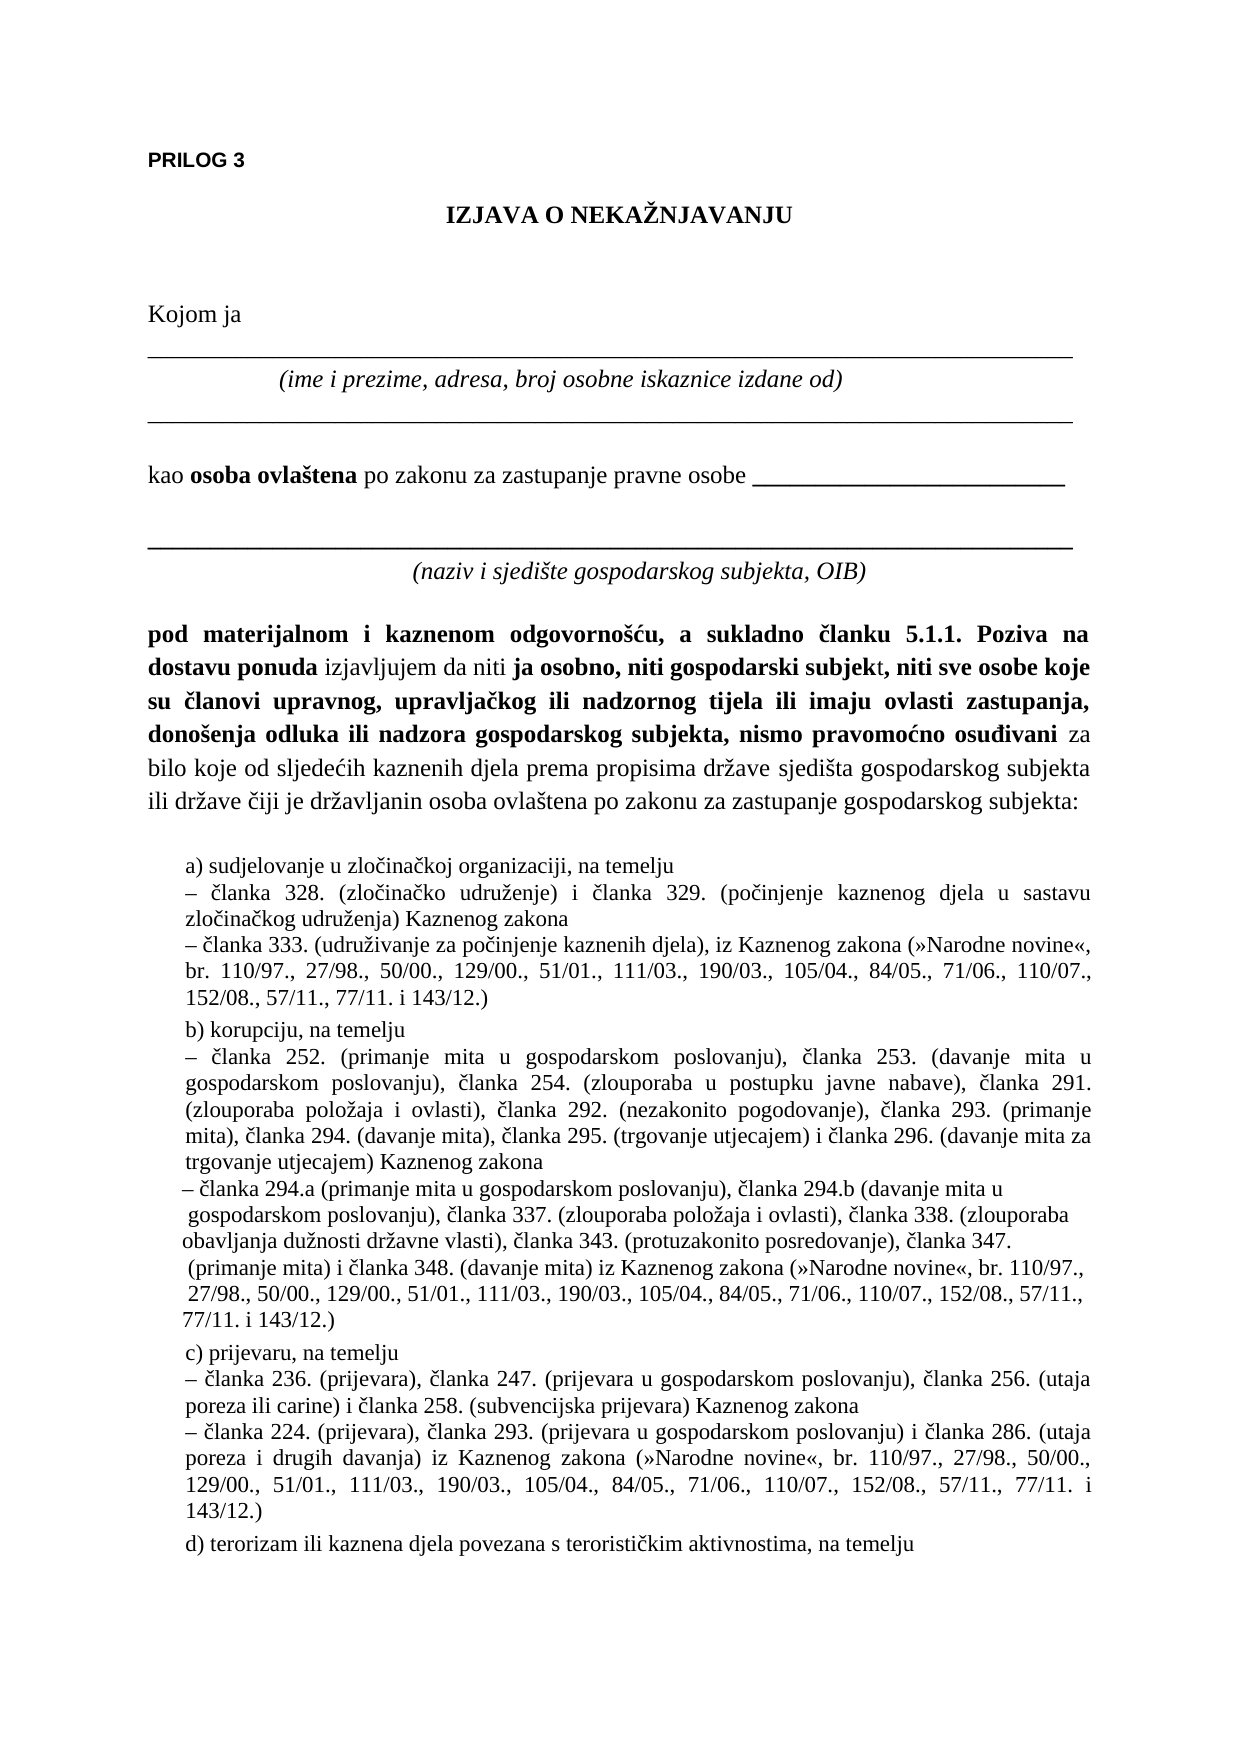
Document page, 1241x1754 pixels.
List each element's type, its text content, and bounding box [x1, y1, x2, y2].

text – članka 333. (udruživanje za počinjenje kaznenih djela), iz Kaznenog zakona (»Narodne novine«, br. 110/97., 27/98., 50/00., 129/00., 51/01., 111/03., 190/03., 105/04., 84/05., 71/06., 110/07., 152/08., 57/11., 77/11. i 143/12.) [185, 931, 1093, 1010]
text PRILOG 3 [148, 148, 1093, 172]
text __________________________________________________________________________ [148, 397, 1093, 426]
text (naziv i sjedište gospodarskog subjekta, OIB) [412, 556, 1093, 584]
text obavljanja dužnosti državne vlasti), članka 343. (protuzakonito posredovanje), članka 347. [148, 1227, 1093, 1254]
text __________________________________________________________________________ [148, 332, 1093, 361]
text a) sudjelovanje u zločinačkoj organizaciji, na temelju [185, 852, 1093, 878]
text (ime i prezime, adresa, broj osobne iskaznice izdane od) [279, 364, 1093, 393]
text kao osoba ovlaštena po zakonu za zastupanje pravne osobe _________________________ [148, 460, 1093, 489]
text pod materijalnom i kaznenom odgovornošću, a sukladno članku 5.1.1. Poziva na dostavu ponuda izjavljujem da niti ja osobno, niti gospodarski subjekt, niti sve osobe koje su članovi upravnog, upravljačkog ili nadzornog tijela ili imaju ovlasti zastupanja, donošenja odluka ili nadzora gospodarskog subjekta, nismo pravomoćno osuđivani za bilo koje od sljedećih kaznenih djela prema propisima države sjedišta gospodarskog subjekta ili države čiji je državljanin osoba ovlaštena po zakonu za zastupanje gospodarskog subjekta: [148, 619, 1091, 815]
text __________________________________________________________________________ [148, 523, 1093, 552]
text 27/98., 50/00., 129/00., 51/01., 111/03., 190/03., 105/04., 84/05., 71/06., 110/07., 152/08., 57/11., [148, 1280, 1093, 1306]
text (primanje mita) i članka 348. (davanje mita) iz Kaznenog zakona (»Narodne novine«, br. 110/97., [148, 1254, 1093, 1280]
text – članka 328. (zločinačko udruženje) i članka 329. (počinjenje kaznenog djela u sastavu zločinačkog udruženja) Kaznenog zakona [185, 878, 1093, 931]
text – članka 252. (primanje mita u gospodarskom poslovanju), članka 253. (davanje mita u gospodarskom poslovanju), članka 254. (zlouporaba u postupku javne nabave), članka 291. (zlouporaba položaja i ovlasti), članka 292. (nezakonito pogodovanje), članka 293. (primanje mita), članka 294. (davanje mita), članka 295. (trgovanje utjecajem) i članka 296. (davanje mita za trgovanje utjecajem) Kaznenog zakona [185, 1043, 1093, 1175]
text c) prijevaru, na temelju [185, 1339, 1093, 1365]
text – članka 236. (prijevara), članka 247. (prijevara u gospodarskom poslovanju), članka 256. (utaja poreza ili carine) i članka 258. (subvencijska prijevara) Kaznenog zakona [185, 1365, 1093, 1418]
text – članka 224. (prijevara), članka 293. (prijevara u gospodarskom poslovanju) i članka 286. (utaja poreza i drugih davanja) iz Kaznenog zakona (»Narodne novine«, br. 110/97., 27/98., 50/00., 129/00., 51/01., 111/03., 190/03., 105/04., 84/05., 71/06., 110/07., 152/08., 57/11., 77/11. i 143/12.) [185, 1418, 1093, 1523]
text d) terorizam ili kaznena djela povezana s terorističkim aktivnostima, na temelju [185, 1530, 1093, 1556]
text 77/11. i 143/12.) [148, 1306, 1093, 1333]
text gospodarskom poslovanju), članka 337. (zlouporaba položaja i ovlasti), članka 338. (zlouporaba [148, 1201, 1093, 1227]
text – članka 294.a (primanje mita u gospodarskom poslovanju), članka 294.b (davanje mita u [148, 1175, 1093, 1201]
text Kojom ja [148, 299, 1093, 328]
text IZJAVA O NEKAŽNJAVANJU [446, 200, 1093, 229]
text b) korupciju, na temelju [185, 1017, 1093, 1043]
